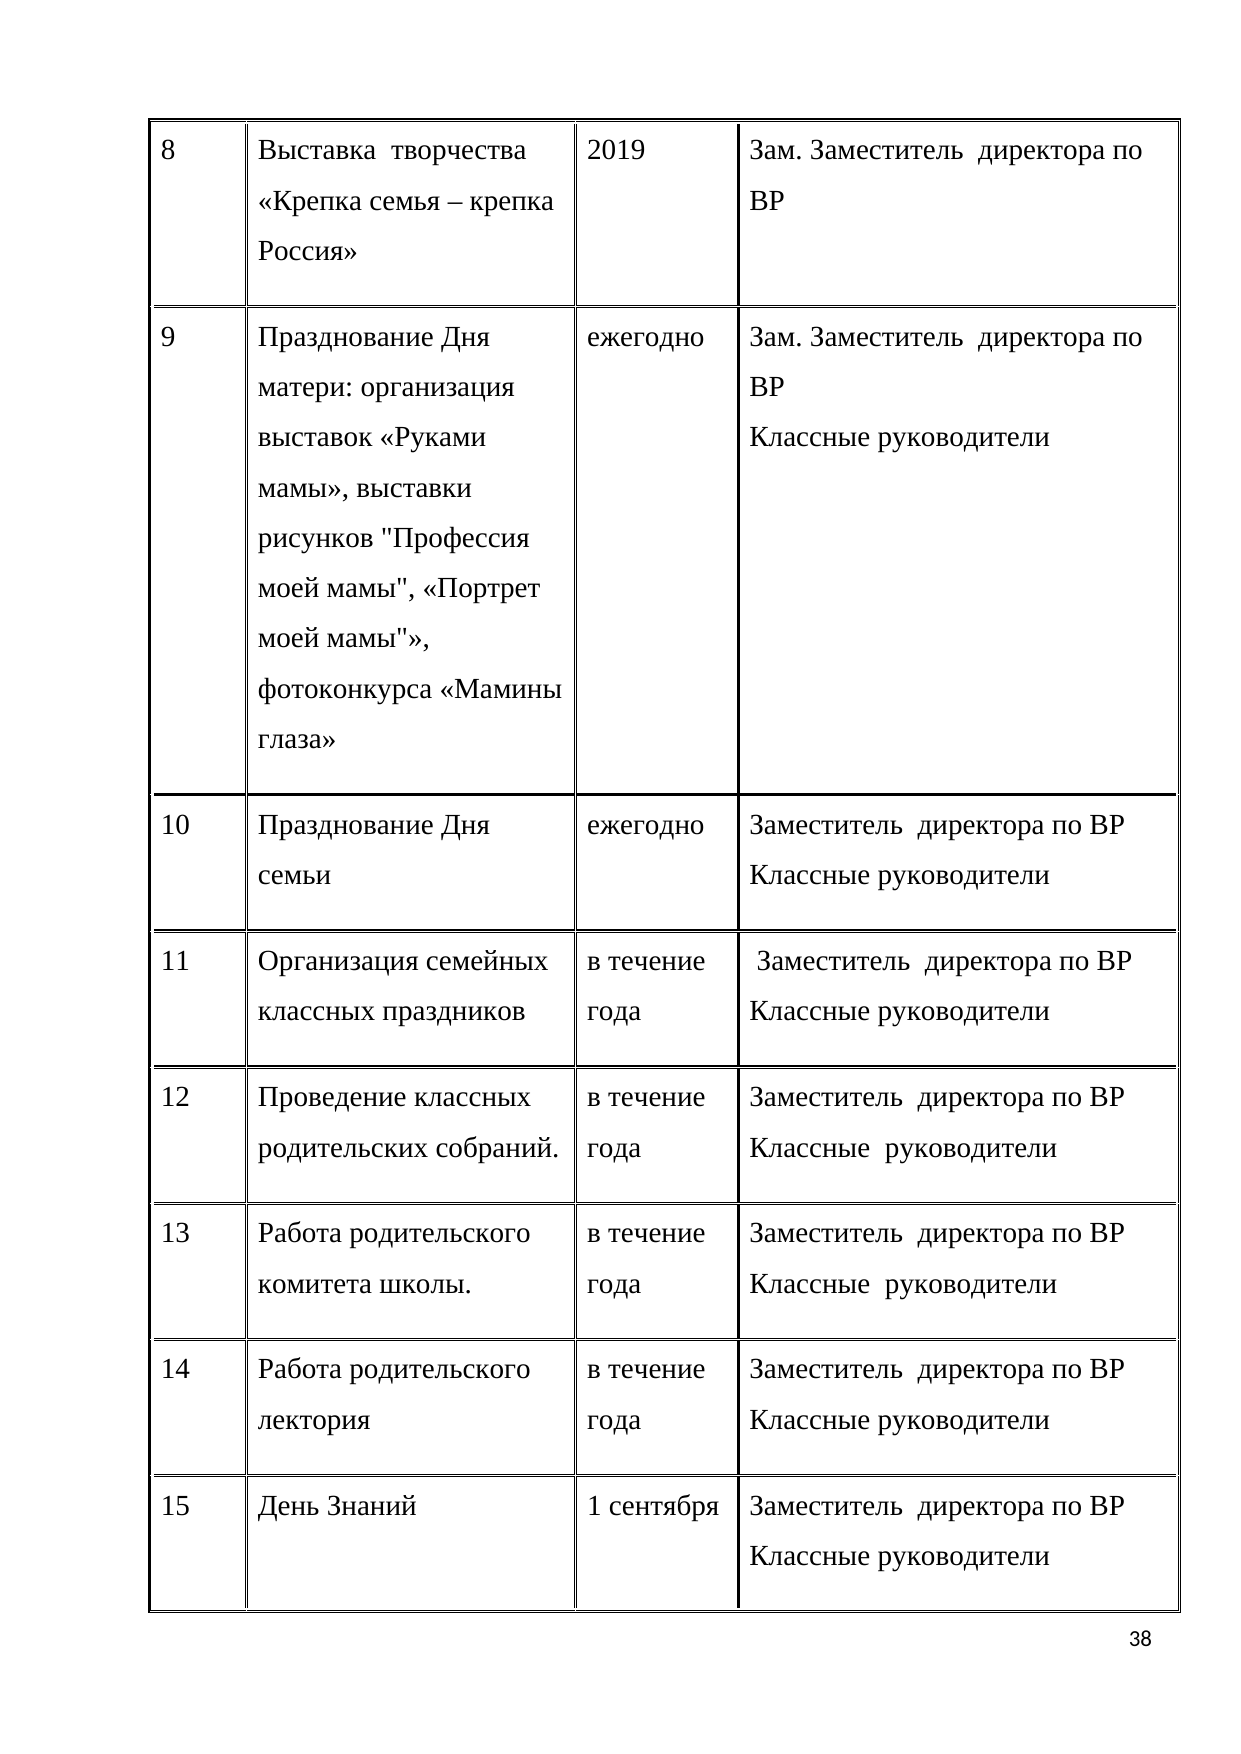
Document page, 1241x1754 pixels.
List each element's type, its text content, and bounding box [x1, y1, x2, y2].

table_cell 2019 [576, 122, 738, 304]
table_cell Работа родительского комитета школы. [248, 1205, 574, 1337]
table_cell в течение года [577, 1205, 737, 1337]
table_cell Выставка творчества «Крепка семья – крепка Россия» [247, 122, 576, 304]
table_cell Заместитель директора по ВР Классные руководители [740, 1065, 1178, 1201]
table_cell 13 [151, 1201, 245, 1337]
table_cell Празднование Дня матери: организация выставок «Руками мамы», выставки рисунков "Профессия моей мамы", «Портрет моей мамы"», фотоконкурса «Мамины глаза» [248, 308, 574, 793]
table_cell Заместитель директора по ВР Классные руководители [740, 1201, 1178, 1337]
table_cell Заместитель директора по ВР Классные руководители [738, 1474, 1179, 1610]
table_cell Работа родительского лектория [248, 1341, 574, 1474]
table_cell Проведение классных родительских собраний. [248, 1069, 574, 1201]
table_cell Празднование Дня семьи [248, 796, 574, 929]
table_cell Заместитель директора по ВР Классные руководители [740, 793, 1179, 929]
table_cell День Знаний [247, 1477, 576, 1610]
table_cell ежегодно [577, 796, 737, 929]
table_cell 12 [151, 1065, 245, 1201]
table_cell ежегодно [577, 308, 737, 793]
table_cell в течение года [577, 933, 737, 1065]
table_cell 14 [151, 1338, 245, 1474]
table_cell Заместитель директора по ВР Классные руководители [740, 929, 1178, 1065]
table_cell 9 [151, 305, 245, 793]
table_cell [738, 122, 1178, 304]
table_cell 1 сентября [576, 1477, 738, 1610]
table_cell в течение года [577, 1341, 737, 1474]
table_cell 15 [150, 1474, 247, 1610]
table_cell Заместитель директора по ВР Классные руководители [740, 1338, 1178, 1474]
table_cell в течение года [577, 1069, 737, 1201]
table_cell Организация семейных классных праздников [248, 933, 574, 1065]
table_cell Зам. Заместитель директора по ВР Классные руководители [740, 305, 1178, 793]
table_cell 11 [151, 929, 245, 1065]
table_cell 8 [151, 122, 247, 304]
table_cell 10 [150, 793, 245, 929]
